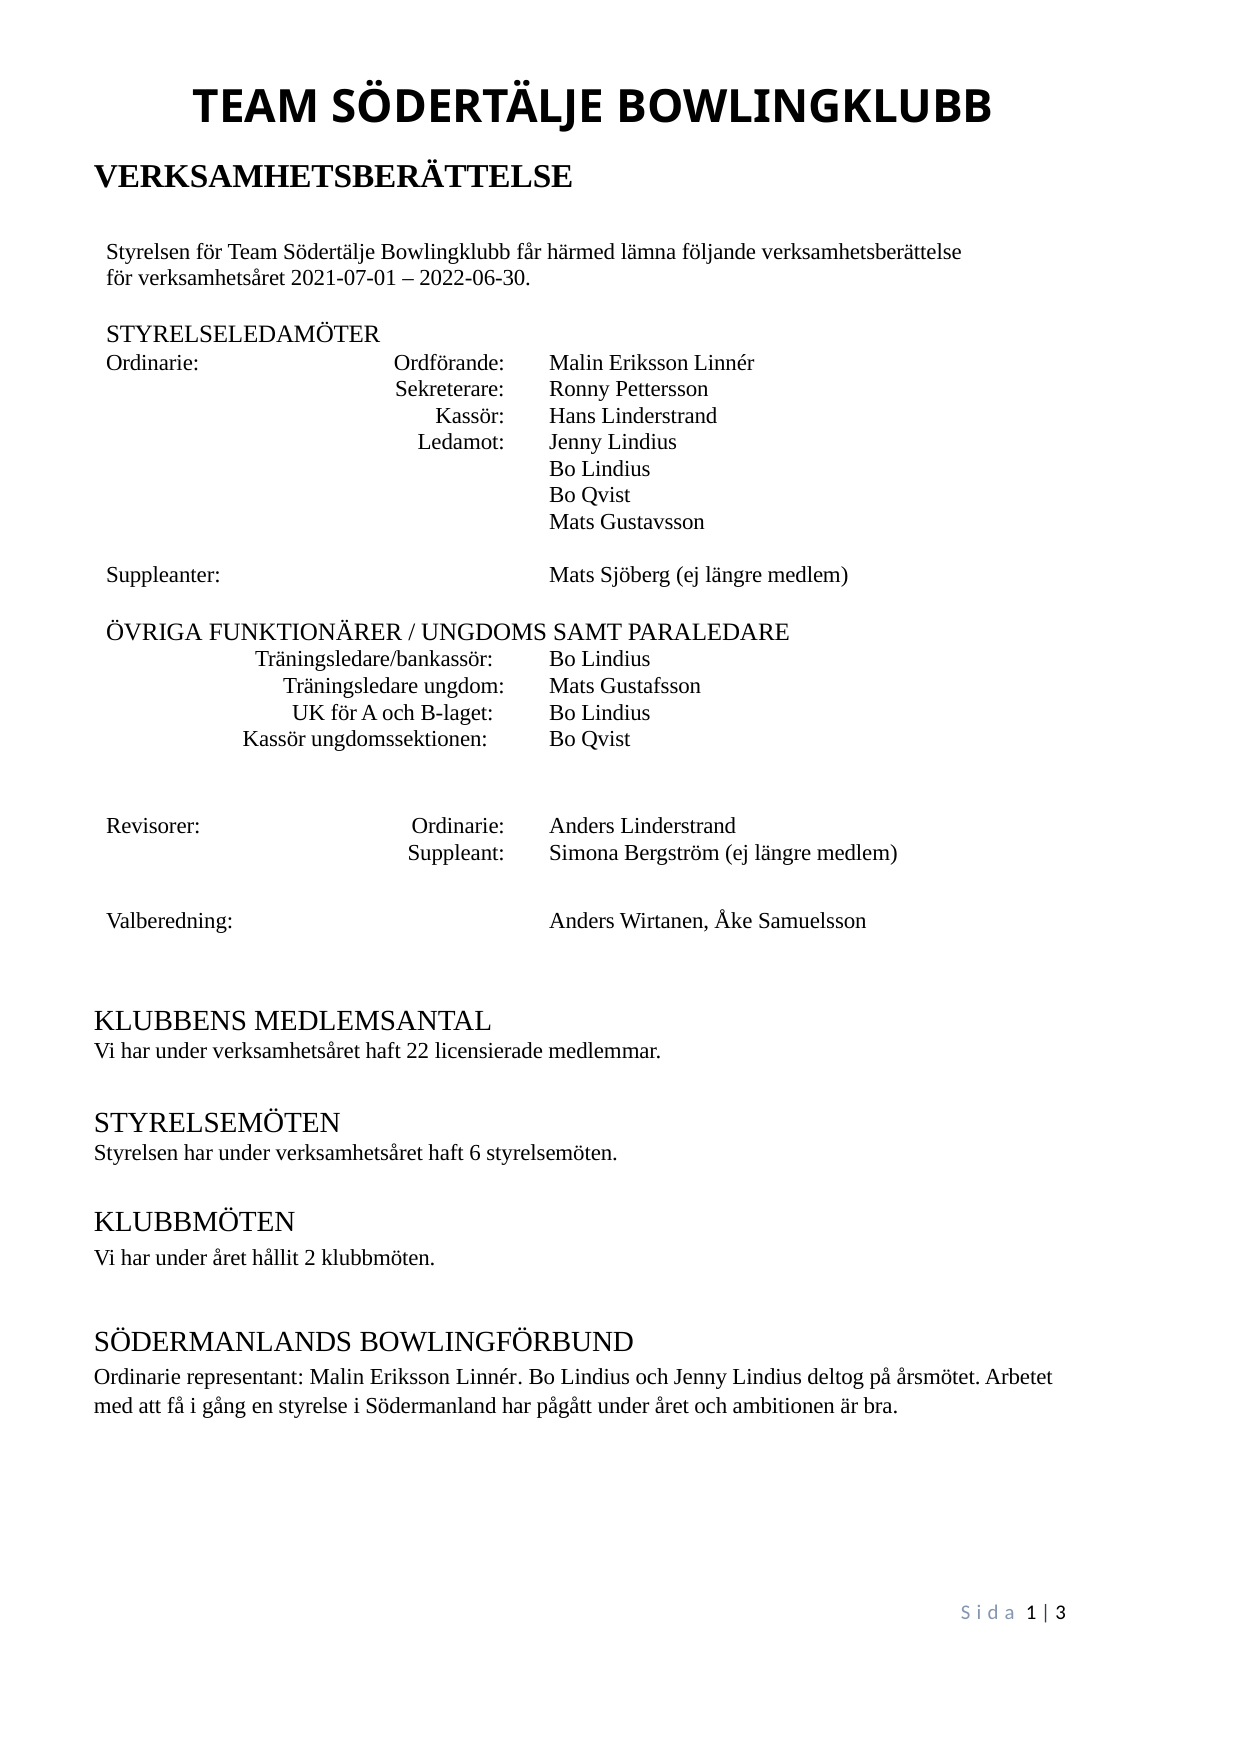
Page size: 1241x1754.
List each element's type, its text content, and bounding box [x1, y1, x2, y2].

text Vi har under året hållit 2 klubbmöten. [94, 1243, 1093, 1270]
subtitle SÖDERMANLANDS BOWLINGFÖRBUND [94, 1324, 1093, 1357]
subtitle Suppleanter: Mats Sjöberg (ej längre medlem) [106, 561, 1093, 587]
subtitle Styrelsen har under verksamhetsåret haft 6 styrelsemöten. [94, 1139, 1093, 1165]
subtitle Ordinarie: Ordförande: Malin Eriksson Linnér [106, 348, 1093, 375]
subtitle Bo Qvist [394, 481, 1093, 508]
text Ordinarie representant: Malin Eriksson Linnér. Bo Lindius och Jenny Lindius deltog på årsmötet. Arbetet med att få i gång en styrelse i Södermanland har pågått under året och ambitionen är bra. [94, 1363, 1093, 1418]
subtitle KLUBBMÖTEN [94, 1204, 1093, 1238]
subtitle STYRELSELEDAMÖTER [106, 319, 1093, 348]
subtitle ÖVRIGA FUNKTIONÄRER / UNGDOMS SAMT PARALEDARE [106, 617, 1093, 645]
text VERKSAMHETSBERÄTTELSE [94, 157, 1093, 195]
subtitle Ledamot: Jenny Lindius [394, 428, 1093, 454]
subtitle Träningsledare ungdom: Mats Gustafsson [106, 672, 1093, 698]
subtitle Valberedning: Anders Wirtanen, Åke Samuelsson [106, 907, 1093, 933]
subtitle Vi har under verksamhetsåret haft 22 licensierade medlemmar. [94, 1037, 1093, 1063]
subtitle Träningsledare/bankassör: Bo Lindius [106, 646, 1093, 672]
subtitle Suppleant: Simona Bergström (ej längre medlem) [106, 839, 1093, 866]
subtitle Kassör ungdomssektionen: Bo Qvist [106, 725, 1093, 752]
subtitle UK för A och B-laget: Bo Lindius [106, 699, 1093, 725]
subtitle Sekreterare: Ronny Pettersson [106, 375, 1093, 401]
subtitle Styrelsen för Team Södertälje Bowlingklubb får härmed lämna följande verksamhetsberättelse [106, 238, 1093, 264]
subtitle STYRELSEMÖTEN [94, 1105, 1093, 1138]
subtitle för verksamhetsåret 2021-07-01 – 2022-06-30. [106, 264, 1093, 291]
subtitle Bo Lindius [394, 455, 1093, 481]
subtitle KLUBBENS MEDLEMSANTAL [94, 1003, 1093, 1037]
subtitle Revisorer: Ordinarie: Anders Linderstrand [106, 813, 1093, 839]
subtitle Mats Gustavsson [394, 508, 1093, 534]
subtitle Kassör: Hans Linderstrand [106, 402, 1093, 428]
